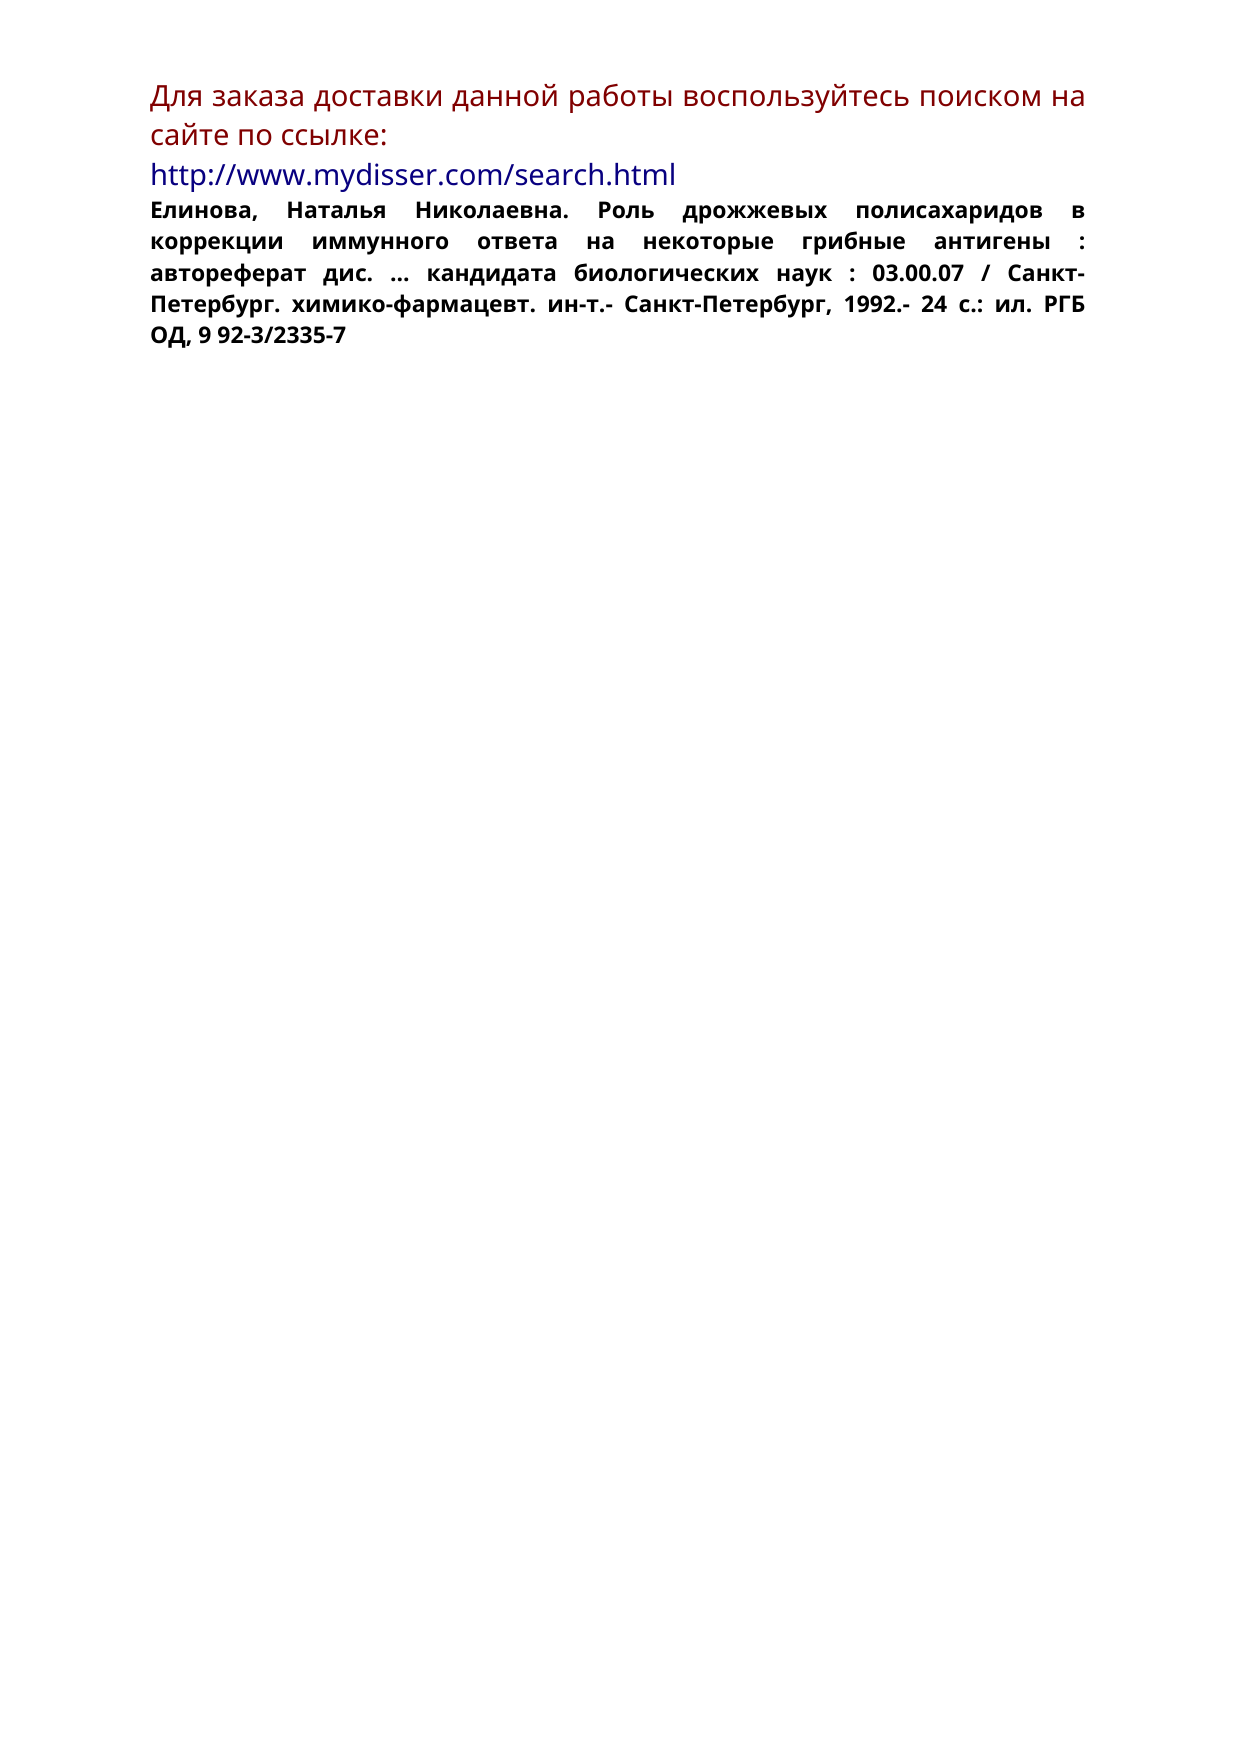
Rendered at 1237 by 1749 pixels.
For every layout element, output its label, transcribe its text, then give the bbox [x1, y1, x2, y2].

text Елинова, Наталья Николаевна. Роль дрожжевых полисахаридов в коррекции иммунного ответа на некоторые грибные антигены : автореферат дис. ... кандидата биологических наук : 03.00.07 / Санкт-Петербург. химико-фармацевт. ин-т.- Санкт-Петербург, 1992.- 24 с.: ил. РГБ ОД, 9 92-3/2335-7 [150, 194, 1086, 350]
